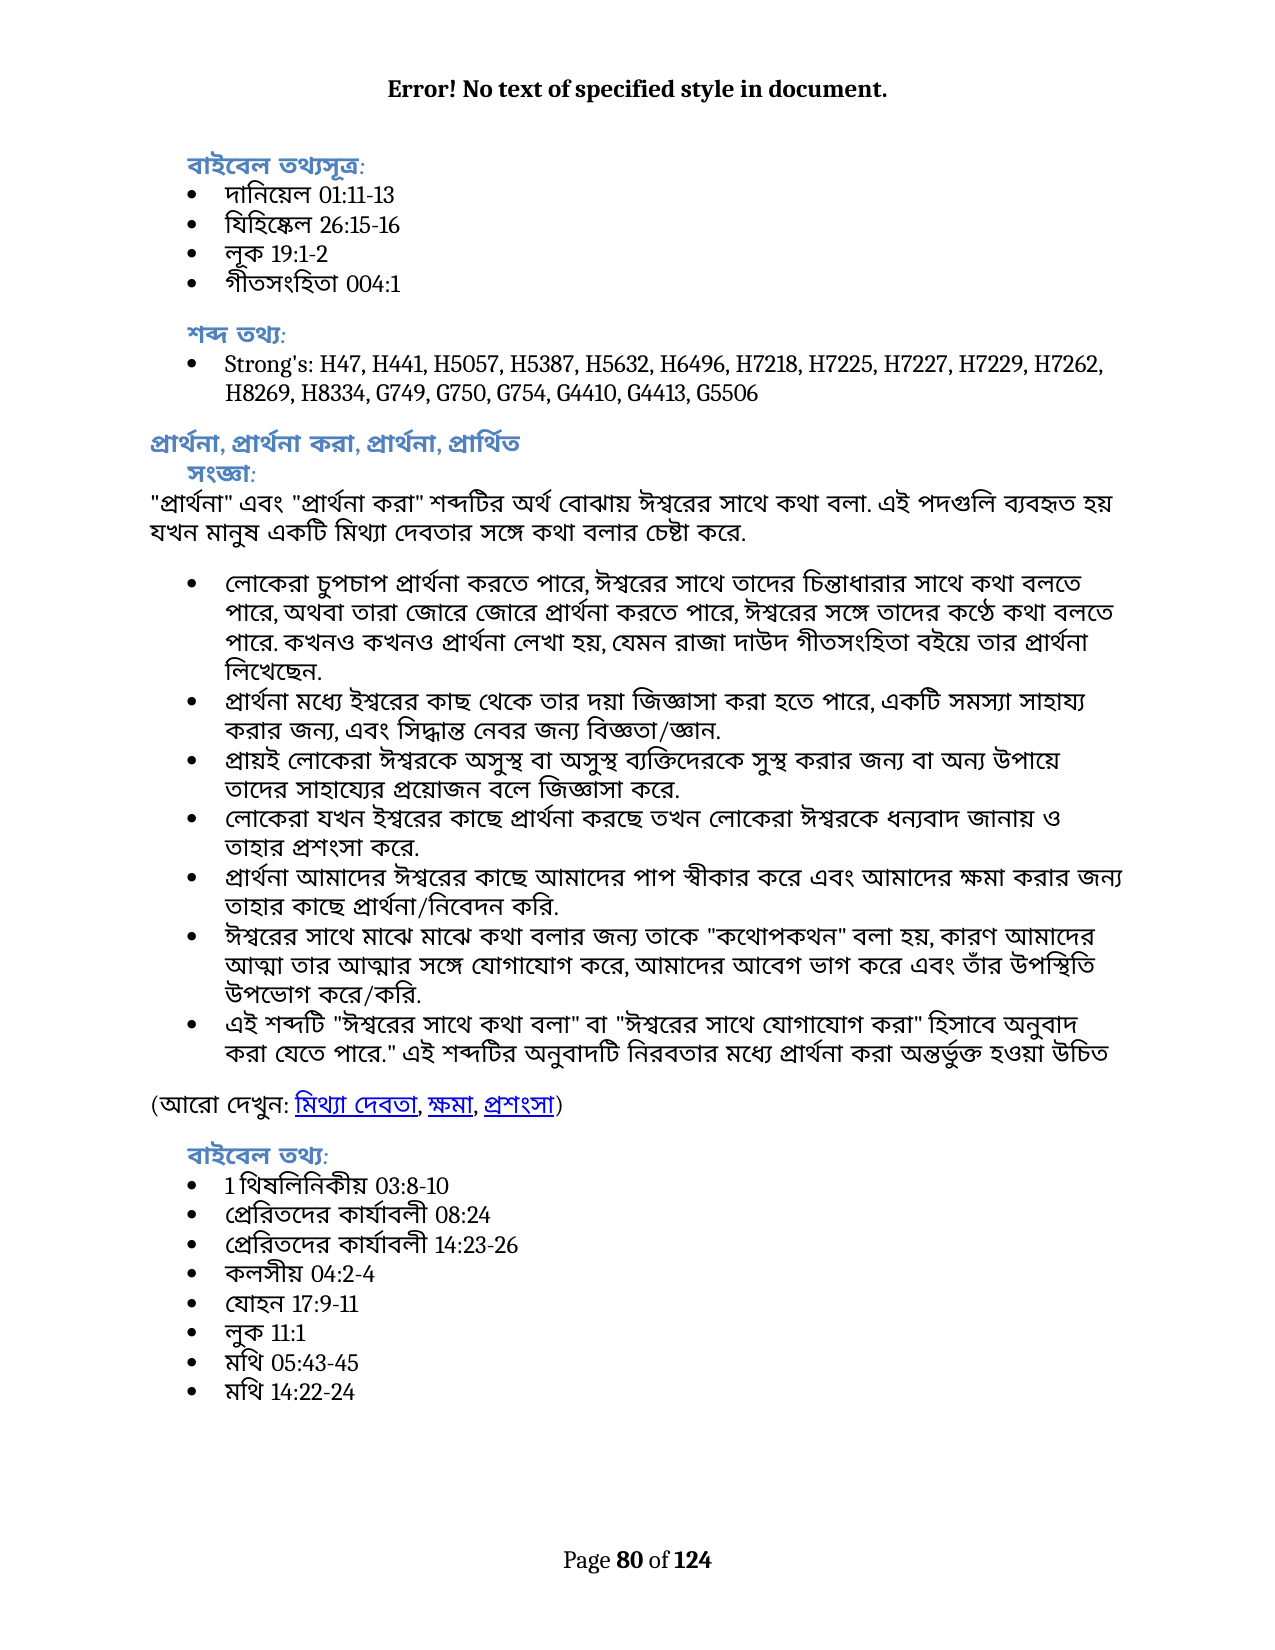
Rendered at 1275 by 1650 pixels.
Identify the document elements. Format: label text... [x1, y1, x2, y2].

list যোহন 17:9-11 [187, 1289, 1125, 1318]
list প্রার্থনা মধ্যে ইশ্বরের কাছ থেকে তার দয়া জিজ্ঞাসা করা হতে পারে, একটি সমস্যা সাহায্য করার জন্য, এবং সিদ্ধান্ত নেবর জন্য বিজ্ঞতা/জ্ঞান. [187, 687, 1125, 746]
list ঈশ্বরের সাথে মাঝে মাঝে কথা বলার জন্য তাকে "কথোপকথন" বলা হয়, কারণ আমাদের আত্মা তার আত্মার সঙ্গে যোগাযোগ করে, আমাদের আবেগ ভাগ করে এবং তাঁর উপস্থিতি উপভোগ করে/করি. [187, 922, 1125, 1010]
subtitle সংজ্ঞা: [150, 459, 1125, 489]
subtitle বাইবেল তথ্যসূত্র: [150, 150, 1125, 181]
list লোকেরা যখন ইশ্বরের কাছে প্রার্থনা করছে তখন লোকেরা ঈশ্বরকে ধন্যবাদ জানায় ও তাহার প্রশংসা করে. [187, 804, 1125, 863]
list যিহিষ্কেল 26:15-16 [187, 210, 1125, 239]
list Strong's: H47, H441, H5057, H5387, H5632, H6496, H7218, H7225, H7227, H7229, H7262, H8269, H8334, G749, G750, G754, G4410, G4413, G5506 [187, 350, 1125, 407]
list লোকেরা চুপচাপ প্রার্থনা করতে পারে, ঈশ্বরের সাথে তাদের চিন্তাধারার সাথে কথা বলতে পারে, অথবা তারা জোরে জোরে প্রার্থনা করতে পারে, ঈশ্বরের সঙ্গে তাদের কণ্ঠে কথা বলতে পারে. কখনও কখনও প্রার্থনা লেখা হয়, যেমন রাজা দাউদ গীতসংহিতা বইয়ে তার প্রার্থনা লিখেছেন. [187, 569, 1125, 687]
list 1 থিষলিনিকীয় 03:8-10 [187, 1171, 1125, 1200]
text (আরো দেখুন: মিথ্যা দেবতা, ক্ষমা, প্রশংসা) [150, 1090, 1125, 1119]
subtitle বাইবেল তথ্য: [150, 1140, 1125, 1171]
list এই শব্দটি "ঈশ্বরের সাথে কথা বলা" বা "ঈশ্বরের সাথে যোগাযোগ করা" হিসাবে অনুবাদ করা যেতে পারে." এই শব্দটির অনুবাদটি নিরবতার মধ্যে প্রার্থনা করা অন্তর্ভুক্ত হওয়া উচিত [187, 1010, 1125, 1069]
list কলসীয় 04:2-4 [187, 1259, 1125, 1289]
list প্রার্থনা আমাদের ঈশ্বরের কাছে আমাদের পাপ স্বীকার করে এবং আমাদের ক্ষমা করার জন্য তাহার কাছে প্রার্থনা/নিবেদন করি. [187, 863, 1125, 922]
list দানিয়েল 01:11-13 [187, 181, 1125, 210]
list মথি 05:43-45 [187, 1348, 1125, 1377]
list মথি 14:22-24 [187, 1377, 1125, 1407]
subtitle প্রার্থনা, প্রার্থনা করা, প্রার্থনা, প্রার্থিত [150, 428, 1125, 459]
list লূক 19:1-2 [187, 239, 1125, 269]
subtitle শব্দ তথ্য: [150, 319, 1125, 350]
list প্রেরিতদের কার্যাবলী 14:23-26 [187, 1230, 1125, 1259]
text "প্রার্থনা" এবং "প্রার্থনা করা" শব্দটির অর্থ বোঝায় ঈশ্বরের সাথে কথা বলা. এই পদগুলি ব্যবহৃত হয় যখন মানুষ একটি মিথ্যা দেবতার সঙ্গে কথা বলার চেষ্টা করে. [150, 489, 1125, 548]
list লুক 11:1 [187, 1318, 1125, 1348]
list গীতসংহিতা 004:1 [187, 269, 1125, 298]
list প্রায়ই লোকেরা ঈশ্বরকে অসুস্থ বা অসুস্থ ব্যক্তিদেরকে সুস্থ করার জন্য বা অন্য উপায়ে তাদের সাহায্যের প্রয়োজন বলে জিজ্ঞাসা করে. [187, 746, 1125, 804]
list প্রেরিতদের কার্যাবলী 08:24 [187, 1200, 1125, 1230]
